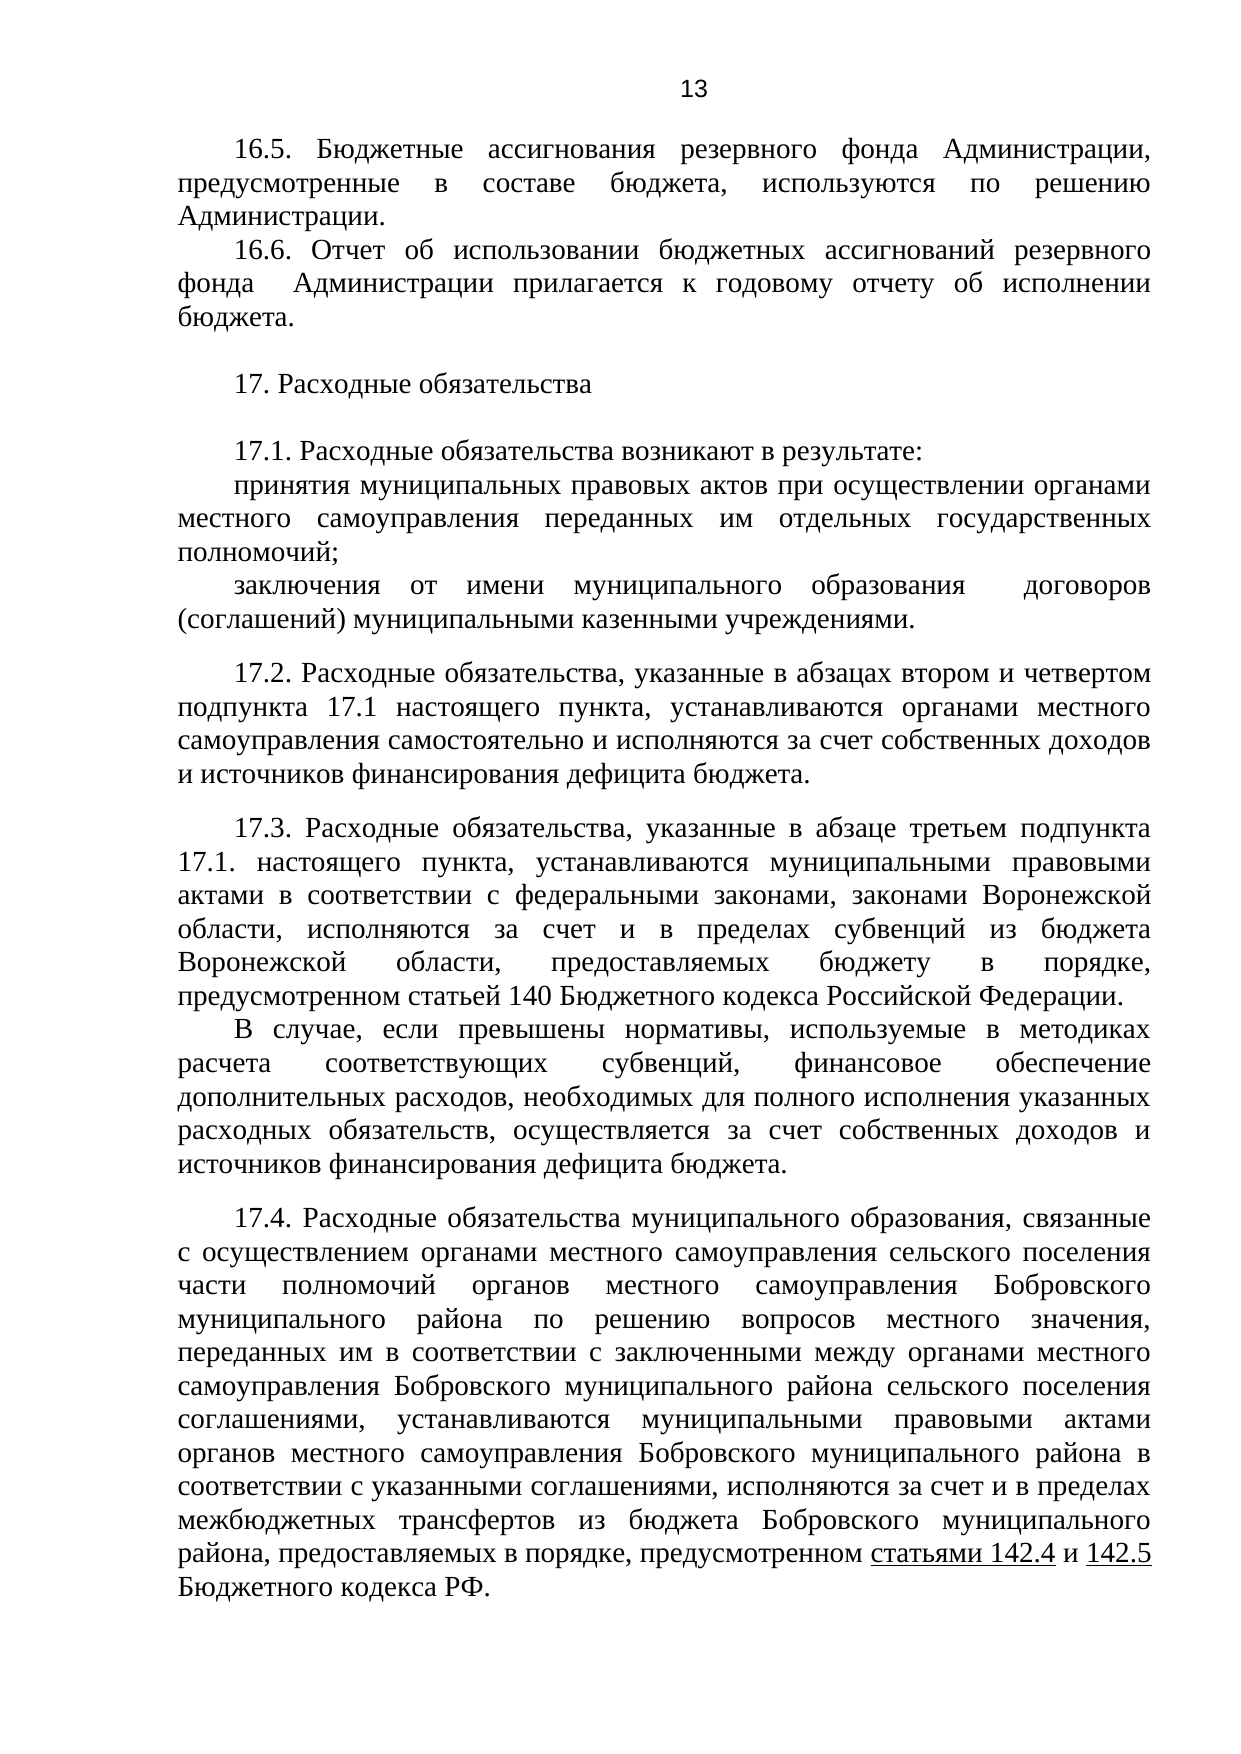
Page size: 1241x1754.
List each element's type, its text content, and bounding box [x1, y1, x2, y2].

text 17.3. Расходные обязательства, указанные в абзаце третьем подпункта 17.1. настоящего пункта, устанавливаются муниципальными правовыми актами в соответствии с федеральными законами, законами Воронежской области, исполняются за счет и в пределах субвенций из бюджета Воронежской области, предоставляемых бюджету в порядке, предусмотренном статьей 140 Бюджетного кодекса Российской Федерации. [177, 810, 1152, 1012]
text 17. Расходные обязательства [177, 366, 1152, 400]
text заключения от имени муниципального образования договоров (соглашений) муниципальными казенными учреждениями. [177, 567, 1152, 634]
text 16.5. Бюджетные ассигнования резервного фонда Администрации, предусмотренные в составе бюджета, используются по решению Администрации. [177, 131, 1152, 232]
text 16.6. Отчет об использовании бюджетных ассигнований резервного фонда Администрации прилагается к годовому отчету об исполнении бюджета. [177, 232, 1152, 333]
text принятия муниципальных правовых актов при осуществлении органами местного самоуправления переданных им отдельных государственных полномочий; [177, 467, 1152, 567]
text В случае, если превышены нормативы, используемые в методиках расчета соответствующих субвенций, финансовое обеспечение дополнительных расходов, необходимых для полного исполнения указанных расходных обязательств, осуществляется за счет собственных доходов и источников финансирования дефицита бюджета. [177, 1012, 1152, 1179]
text 17.2. Расходные обязательства, указанные в абзацах втором и четвертом подпункта 17.1 настоящего пункта, устанавливаются органами местного самоуправления самостоятельно и исполняются за счет собственных доходов и источников финансирования дефицита бюджета. [177, 655, 1152, 789]
text 17.4. Расходные обязательства муниципального образования, связанные с осуществлением органами местного самоуправления сельского поселения части полномочий органов местного самоуправления Бобровского муниципального района по решению вопросов местного значения, переданных им в соответствии с заключенными между органами местного самоуправления Бобровского муниципального района сельского поселения соглашениями, устанавливаются муниципальными правовыми актами органов местного самоуправления Бобровского муниципального района в соответствии с указанными соглашениями, исполняются за счет и в пределах межбюджетных трансфертов из бюджета Бобровского муниципального района, предоставляемых в порядке, предусмотренном статьями 142.4 и 142.5 Бюджетного кодекса РФ. [177, 1200, 1152, 1603]
text 17.1. Расходные обязательства возникают в результате: [177, 433, 1152, 467]
